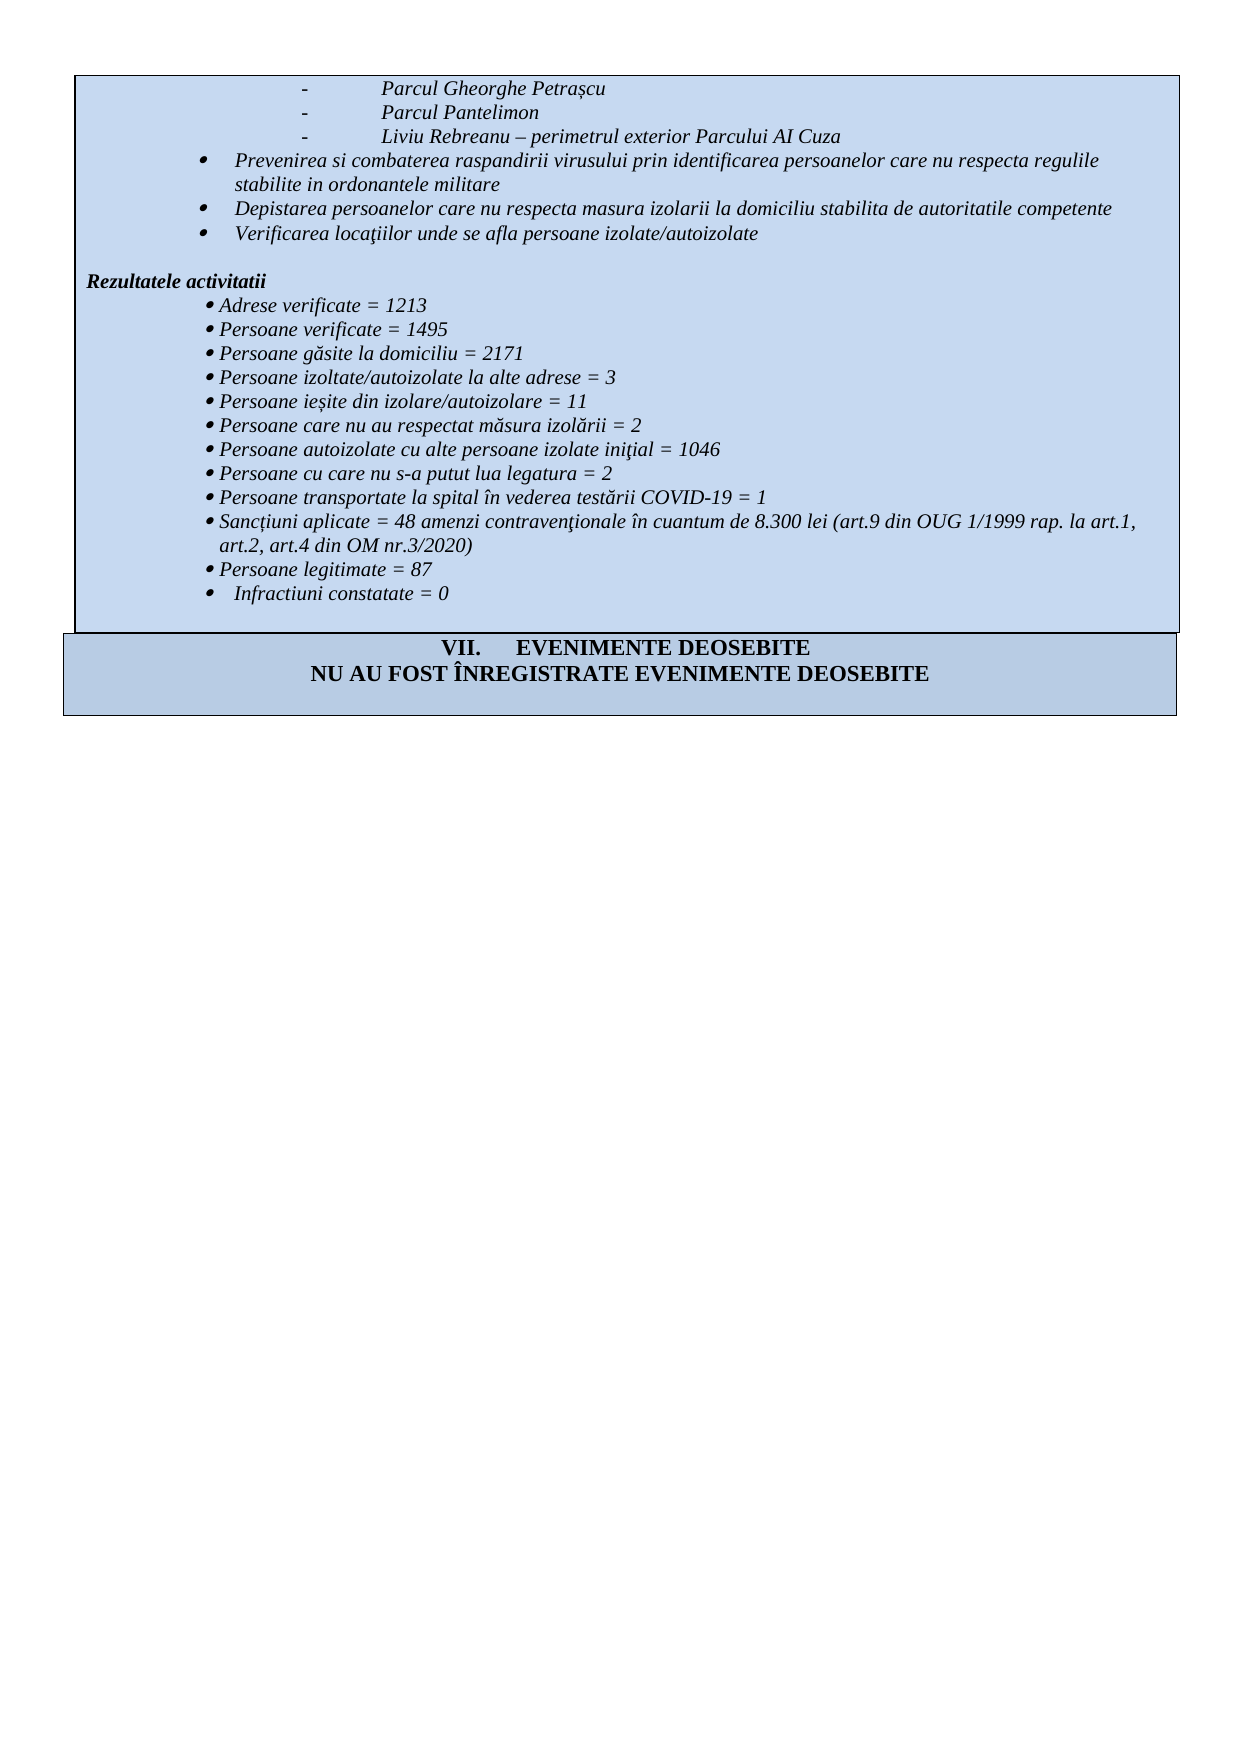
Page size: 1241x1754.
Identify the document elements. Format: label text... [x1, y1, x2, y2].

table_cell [76, 76, 1179, 632]
table_header EVENIMENTE DEOSEBITE NU AU FOST ÎNREGISTRATE EVENIMENTE DEOSEBITE [64, 634, 1176, 715]
